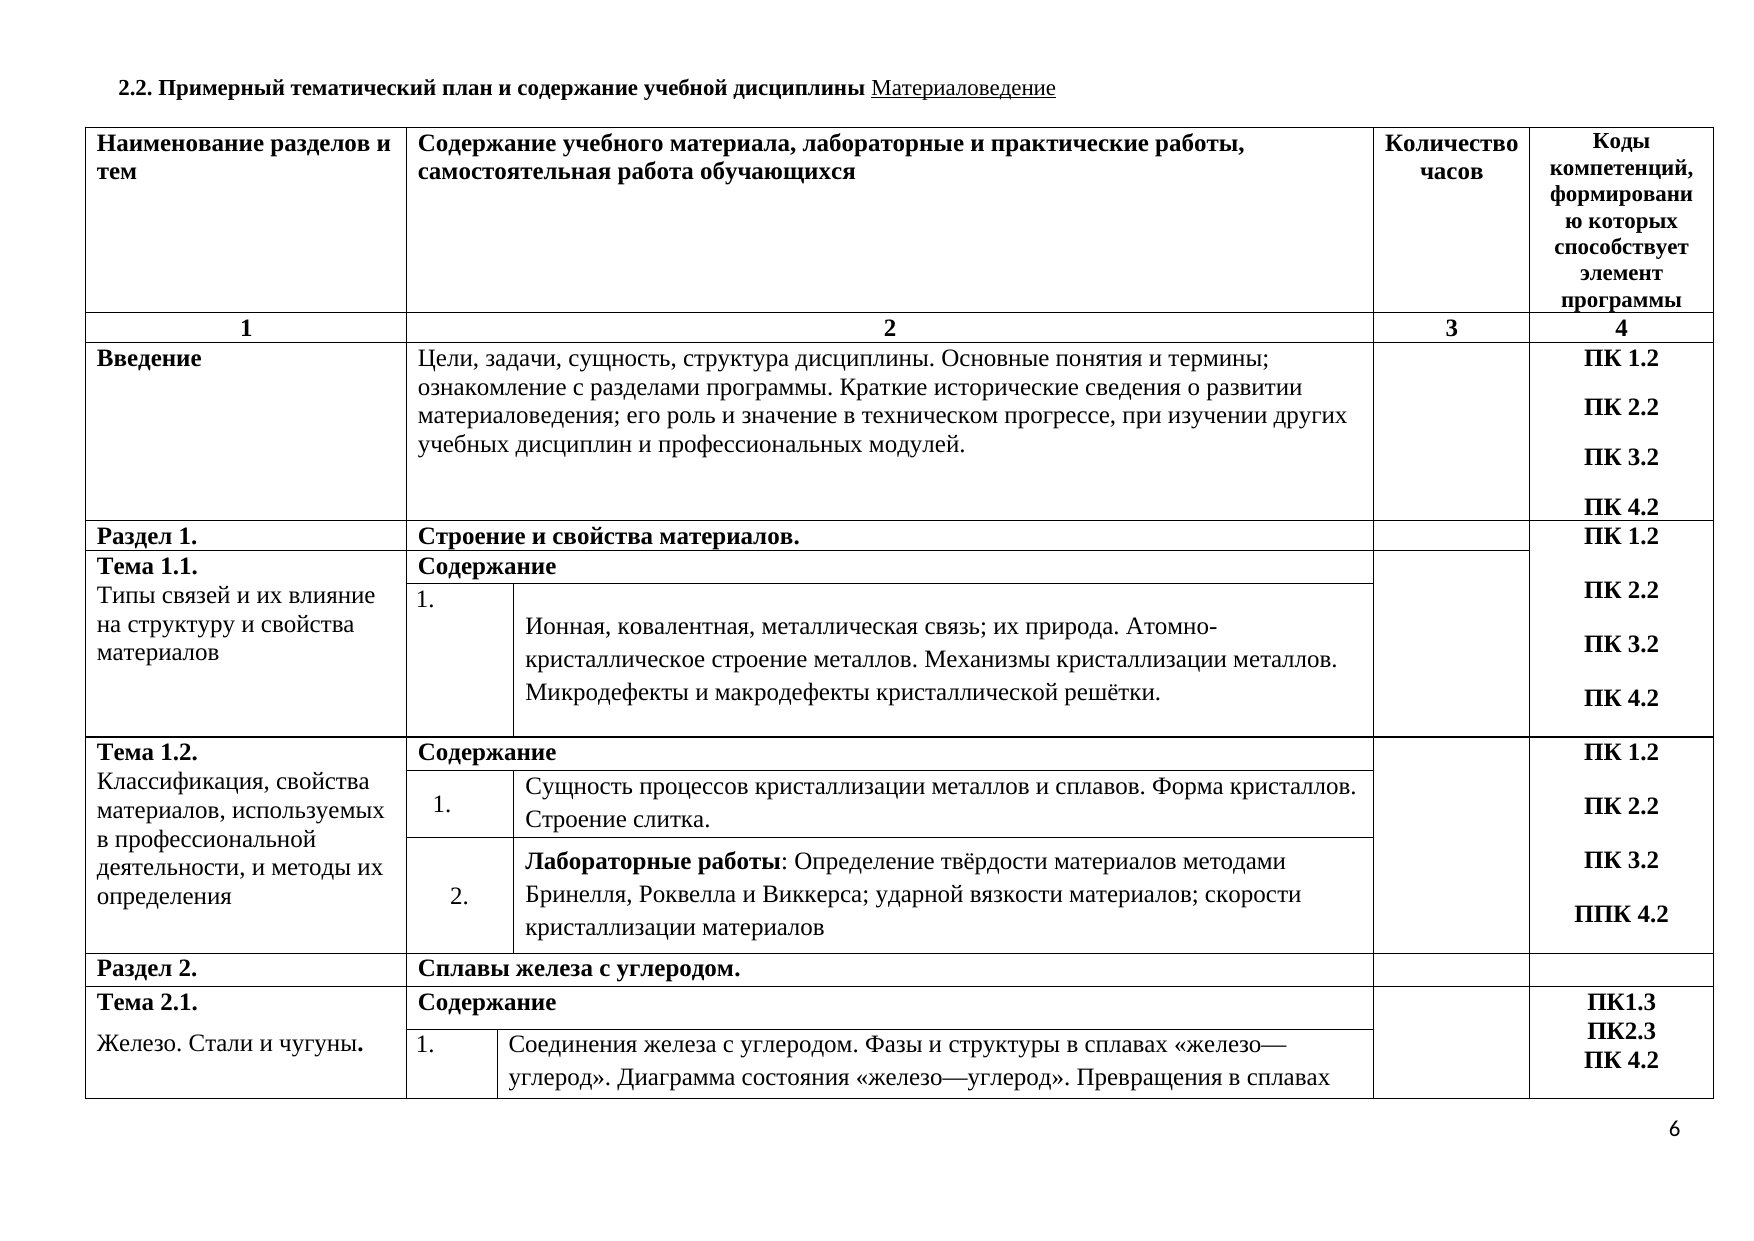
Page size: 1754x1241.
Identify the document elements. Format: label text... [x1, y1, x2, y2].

table_cell Сплавы железа с углеродом. [407, 954, 1373, 986]
table_cell ПК1.3 ПК2.3 ПК 4.2 [1530, 987, 1713, 1098]
text 2.2. Примерный тематический план и содержание учебной дисциплины Материаловедение [118, 74, 1680, 100]
table_cell Содержание [407, 551, 1373, 583]
table_cell [1374, 551, 1529, 736]
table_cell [498, 1030, 1373, 1098]
table_cell [407, 584, 513, 736]
table_cell Тема 1.1. Типы связей и их влияние на структуру и свойства материалов [86, 551, 406, 736]
table_cell Цели, задачи, сущность, структура дисциплины. Основные понятия и термины; ознакомление с разделами программы. Краткие исторические сведения о развитии материаловедения; его роль и значение в техническом прогрессе, при изучении других учебных дисциплин и профессиональных модулей. [407, 343, 1373, 520]
table_cell Тема 1.2. Классификация, свойства материалов, используемых в профессиональной деятельности, и методы их определения [86, 738, 406, 952]
table_cell 3 [1374, 313, 1529, 342]
table_cell 1. [407, 771, 513, 837]
table_cell [1374, 987, 1529, 1098]
table_cell Сущность процессов кристаллизации металлов и сплавов. Форма кристаллов. Cтроение слитка. [514, 771, 1373, 837]
table_cell Тема 2.1. Железо. Стали и чугуны. [86, 987, 406, 1098]
table_cell Раздел 1. [86, 521, 406, 550]
table_cell ПК 1.2 ПК 2.2 ПК 3.2 ППК 4.2 [1530, 738, 1713, 952]
table_cell Лабораторные работы: Определение твёрдости материалов методами Бринелля, Роквелла и Виккерса; ударной вязкости материалов; скорости кристаллизации материалов [514, 838, 1373, 952]
table_header Коды компетенций, формированию которых способствует элемент программы [1530, 128, 1713, 312]
table_cell Строение и свойства материалов. [407, 521, 1373, 550]
table_cell ПК 1.2 ПК 2.2 ПК 3.2 ПК 4.2 [1530, 343, 1713, 520]
table_cell 2. [407, 838, 513, 952]
table_header Содержание учебного материала, лабораторные и практические работы, самостоятельная работа обучающихся [407, 128, 1373, 312]
table_cell Содержание [407, 987, 1373, 1028]
table_header Количество часов [1374, 128, 1529, 312]
table_cell [1374, 343, 1529, 520]
table_cell [1530, 954, 1713, 986]
table_cell 1 [86, 313, 406, 342]
table_cell Содержание [407, 738, 1373, 770]
table_cell [1374, 954, 1529, 986]
table_cell Ионная, ковалентная, металлическая связь; их природа. Атомно-кристаллическое строение металлов. Механизмы кристаллизации металлов. Микродефекты и макродефекты кристаллической решётки. [514, 584, 1373, 736]
table_cell ПК 1.2 ПК 2.2 ПК 3.2 ПК 4.2 [1530, 521, 1713, 736]
table_cell Раздел 2. [86, 954, 406, 986]
table_cell [407, 1030, 497, 1098]
table_header Наименование разделов и тем [86, 128, 406, 312]
table_cell 2 [407, 313, 1373, 342]
table_cell 4 [1530, 313, 1713, 342]
table_cell Введение [86, 343, 406, 520]
table_cell [1374, 521, 1529, 550]
table_cell [1374, 738, 1529, 952]
